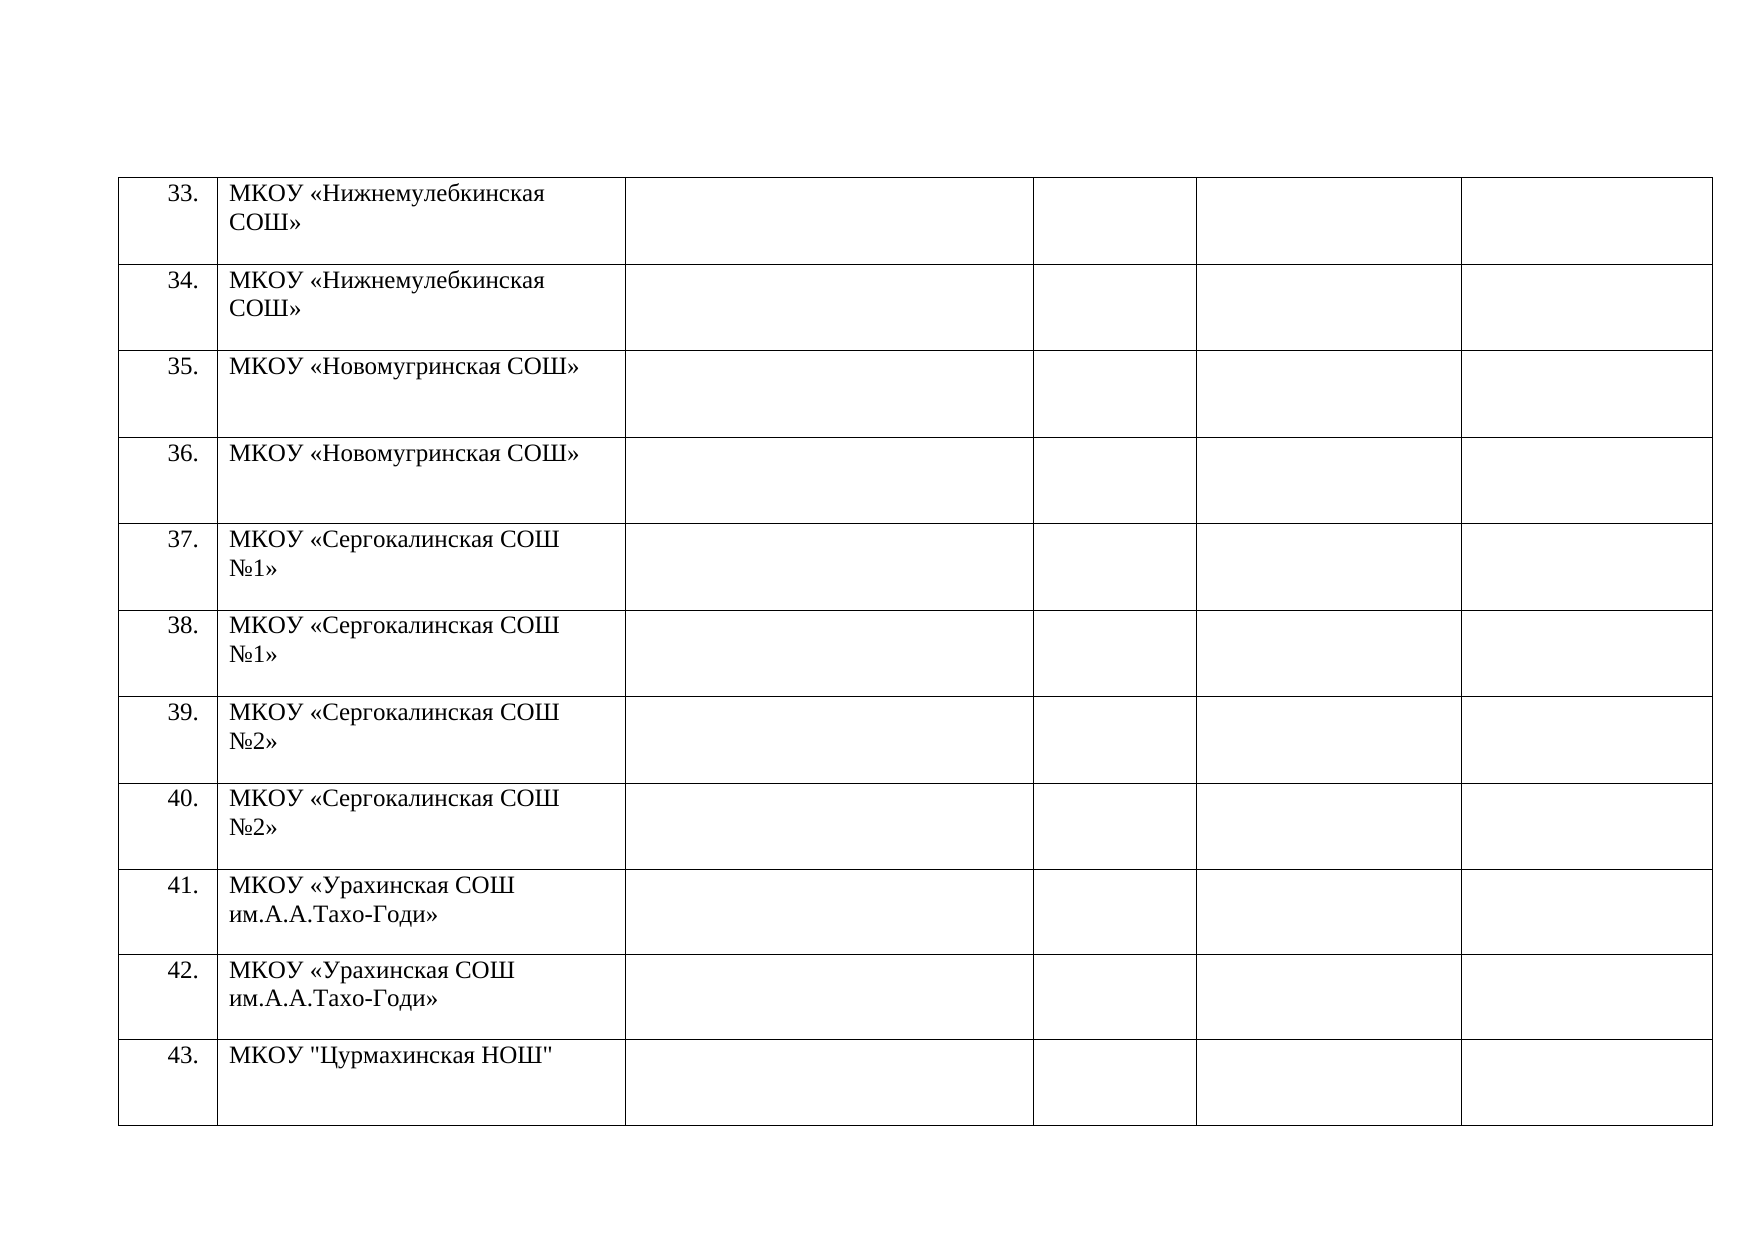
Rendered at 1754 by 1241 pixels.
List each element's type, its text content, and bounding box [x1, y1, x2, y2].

table_cell [1197, 1040, 1461, 1125]
table_cell [626, 438, 1033, 523]
table_cell МКОУ «Нижнемулебкинская СОШ» [218, 265, 625, 350]
table_cell [1034, 438, 1196, 523]
table_cell [1197, 524, 1461, 609]
table_cell МКОУ «Сергокалинская СОШ №2» [218, 784, 625, 869]
table_cell [1462, 870, 1712, 954]
table_cell [1197, 351, 1461, 437]
table_cell МКОУ «Урахинская СОШ им.А.А.Тахо-Годи» [218, 955, 625, 1039]
table_cell [1197, 955, 1461, 1039]
table_cell [1462, 351, 1712, 437]
table_cell [119, 1040, 217, 1125]
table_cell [218, 1040, 625, 1125]
table_cell [626, 524, 1033, 609]
table_cell [1034, 784, 1196, 869]
table_cell [626, 178, 1033, 264]
table_cell [1034, 524, 1196, 609]
table_cell МКОУ «Сергокалинская СОШ №1» [218, 524, 625, 609]
table_cell [1197, 265, 1461, 350]
table_cell [1462, 438, 1712, 523]
table_cell [1197, 438, 1461, 523]
table_cell [626, 611, 1033, 696]
table_cell [1197, 611, 1461, 696]
table_cell [119, 611, 217, 696]
table_cell МКОУ «Сергокалинская СОШ №2» [218, 697, 625, 782]
table_cell [1462, 265, 1712, 350]
table_cell МКОУ «Нижнемулебкинская СОШ» [218, 178, 625, 264]
table_cell [1197, 784, 1461, 869]
table_cell [119, 265, 217, 350]
table_cell [119, 697, 217, 782]
table_cell [1462, 524, 1712, 609]
table_cell [626, 697, 1033, 782]
table_cell [119, 351, 217, 437]
table_cell [626, 870, 1033, 954]
table_cell [119, 870, 217, 954]
table_cell [1462, 611, 1712, 696]
table_cell [1462, 955, 1712, 1039]
table_cell [119, 955, 217, 1039]
table_cell [1034, 265, 1196, 350]
table_cell [1462, 784, 1712, 869]
table_cell [1034, 697, 1196, 782]
table_cell [1197, 870, 1461, 954]
table_cell [1462, 1040, 1712, 1125]
table_cell [626, 351, 1033, 437]
table_cell [119, 178, 217, 264]
table_cell [1034, 870, 1196, 954]
table_cell [1197, 178, 1461, 264]
table_cell МКОУ «Урахинская СОШ им.А.А.Тахо-Годи» [218, 870, 625, 954]
table_cell [626, 955, 1033, 1039]
table_cell МКОУ «Новомугринская СОШ» [218, 351, 625, 437]
table_cell [1197, 697, 1461, 782]
table_cell [626, 265, 1033, 350]
table_cell [1034, 955, 1196, 1039]
table_cell [1462, 178, 1712, 264]
table_cell МКОУ «Сергокалинская СОШ №1» [218, 611, 625, 696]
table_cell [1034, 611, 1196, 696]
table_cell [119, 784, 217, 869]
table_cell [1034, 351, 1196, 437]
table_cell [626, 1040, 1033, 1125]
table_cell МКОУ «Новомугринская СОШ» [218, 438, 625, 523]
table_cell [1034, 178, 1196, 264]
table_cell [119, 438, 217, 523]
table_cell [1034, 1040, 1196, 1125]
table_cell [1462, 697, 1712, 782]
table_cell [626, 784, 1033, 869]
table_cell [119, 524, 217, 609]
